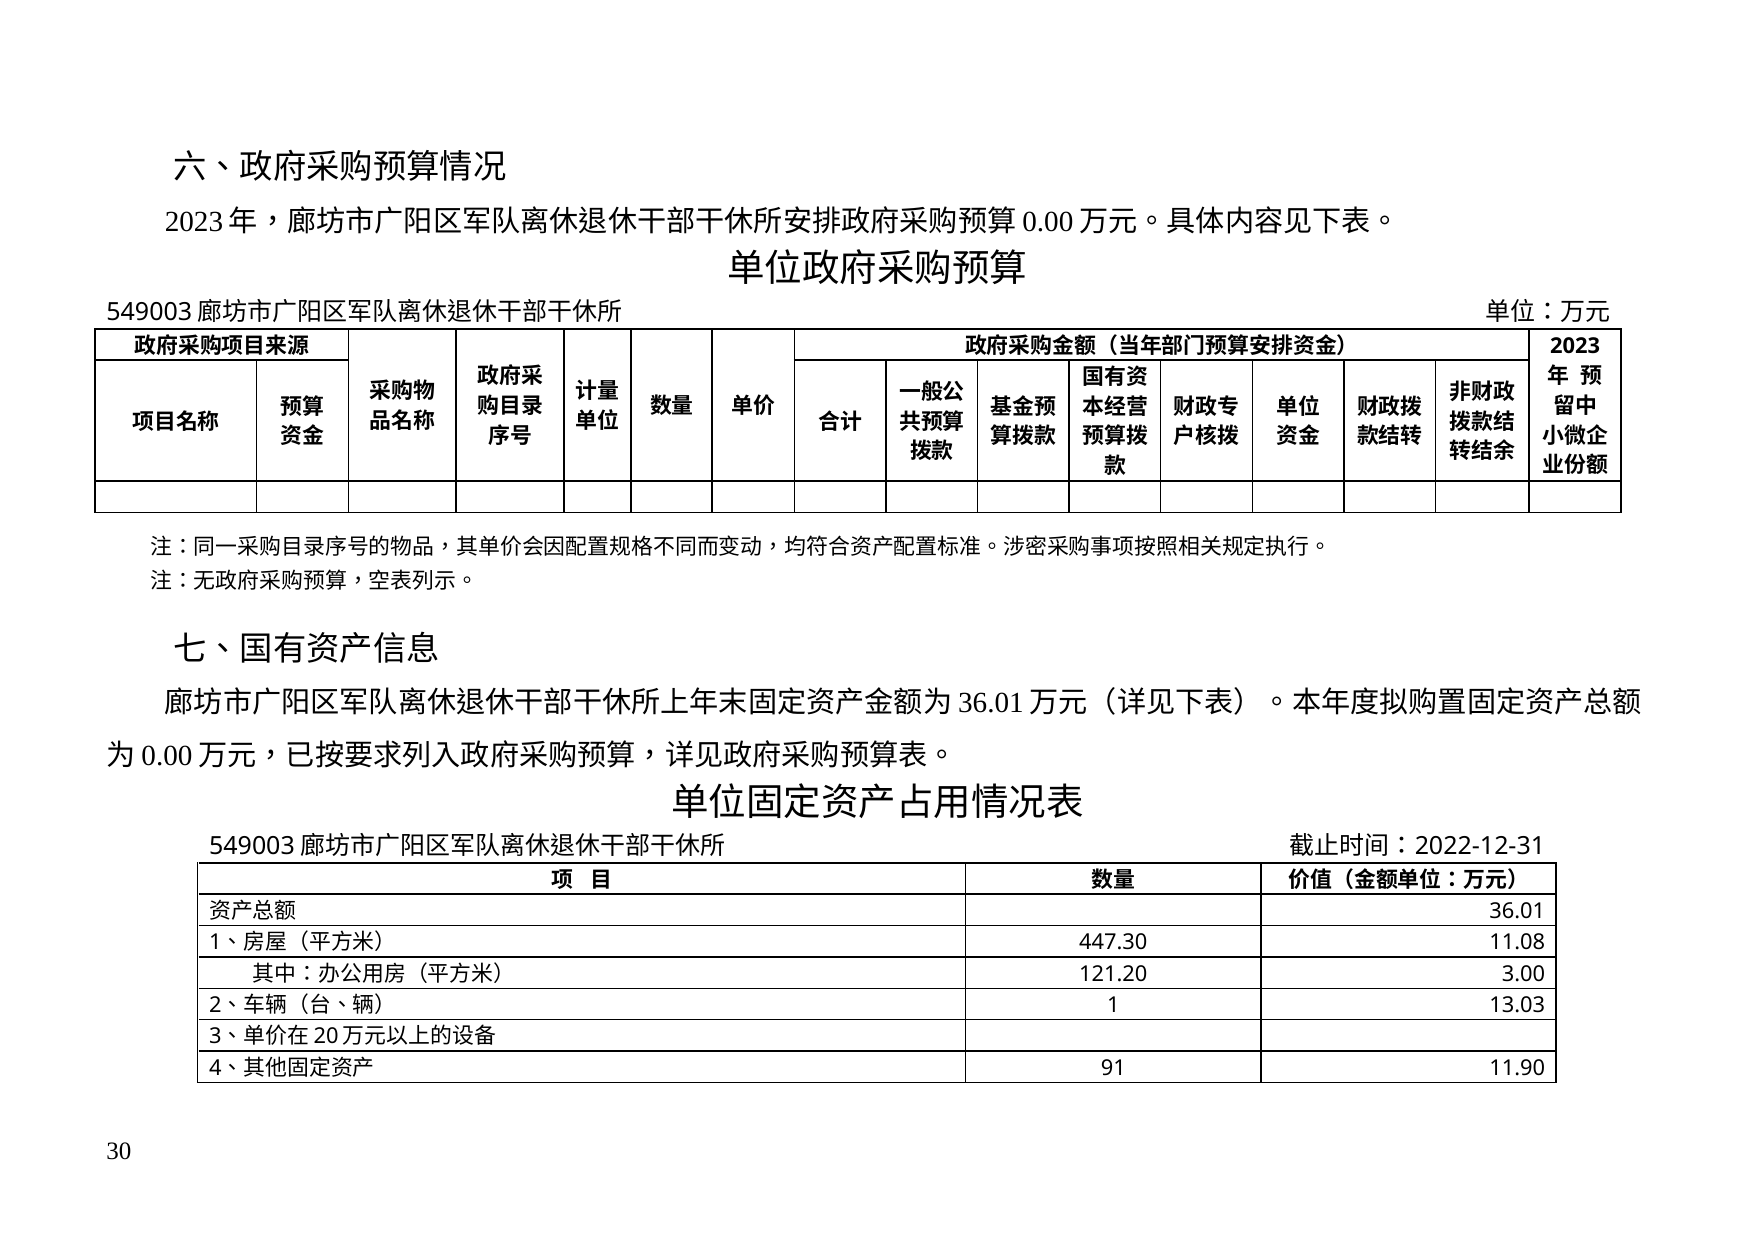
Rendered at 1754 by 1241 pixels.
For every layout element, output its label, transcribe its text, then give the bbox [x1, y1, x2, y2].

table_cell 13.03 [1262, 989, 1555, 1019]
table_cell 2、车辆（台、辆） [198, 989, 965, 1019]
table_cell [96, 482, 256, 511]
table_cell [457, 482, 563, 511]
table_cell 非财政 拨款结 转结余 [1436, 361, 1528, 480]
table_header 单位：万元 [795, 294, 1620, 328]
table_cell 政府采购项目来源 [96, 330, 348, 359]
table_cell [713, 482, 794, 511]
table_cell 财政专户核拨 [1161, 361, 1252, 480]
table_cell 91 [966, 1052, 1260, 1081]
table_cell 国有资本经营预算拨款 [1070, 361, 1160, 480]
table_cell [1436, 482, 1528, 511]
table_header 549003廊坊市广阳区军队离休退休干部干休所 [96, 294, 794, 328]
table_cell 1 [966, 989, 1260, 1019]
table_cell 数量 [966, 864, 1260, 893]
table_cell [966, 895, 1260, 925]
table_cell 采购物品名称 [349, 330, 455, 480]
table_cell 3、单价在20万元以上的设备 [198, 1020, 965, 1050]
table_cell 其中：办公用房（平方米） [198, 957, 965, 987]
table_cell [795, 482, 885, 511]
table_header 截止时间：2022-12-31 [966, 828, 1555, 862]
table_cell 1、房屋（平方米） [198, 926, 965, 956]
text 注：无政府采购预算，空表列示。 [106, 565, 1648, 595]
table_cell 政府采购金额（当年部门预算安排资金） [795, 330, 1528, 359]
table_cell 基金预算拨款 [978, 361, 1068, 480]
table_cell 11.90 [1262, 1052, 1555, 1081]
table_header 549003廊坊市广阳区军队离休退休干部干休所 [198, 828, 965, 862]
table_cell 价值（金额单位：万元） [1262, 864, 1555, 893]
table_cell 121.20 [966, 958, 1260, 987]
table_cell 单位 资金 [1253, 361, 1343, 480]
table_cell [257, 482, 348, 511]
table_cell [1345, 482, 1435, 511]
table_cell [632, 482, 711, 511]
table_cell [1070, 482, 1160, 511]
table_cell 11.08 [1262, 926, 1555, 956]
text 七、国有资产信息 [106, 625, 1648, 670]
table_cell 4、其他固定资产 [198, 1051, 965, 1081]
table_cell [887, 482, 977, 511]
table_cell 36.01 [1262, 895, 1555, 925]
table_cell 计量 单位 [565, 330, 630, 480]
table_cell 3.00 [1262, 958, 1555, 987]
table_cell 财政拨 款结转 [1345, 361, 1435, 480]
table_cell 2023年 预留中 小微企 业份额 [1530, 330, 1620, 480]
text 注：同一采购目录序号的物品，其单价会因配置规格不同而变动，均符合资产配置标准。涉密采购事项按照相关规定执行。 [106, 513, 1648, 565]
text 单位政府采购预算 [106, 241, 1648, 292]
table_cell 资产总额 [198, 894, 965, 925]
table_cell 政府采购目录序号 [457, 330, 563, 480]
table_cell [1262, 1020, 1555, 1050]
text 单位固定资产占用情况表 [106, 775, 1648, 826]
table_cell 一般公共预算拨款 [887, 361, 977, 480]
text 六、政府采购预算情况 [106, 143, 1648, 188]
table_cell [978, 482, 1068, 511]
table_cell 447.30 [966, 926, 1260, 956]
table_cell 数量 [632, 330, 711, 480]
text 2023年，廊坊市广阳区军队离休退休干部干休所安排政府采购预算0.00万元。具体内容见下表。 [106, 189, 1648, 241]
table_cell 项 目 [198, 863, 965, 893]
table_cell [1253, 482, 1343, 511]
table_cell [349, 482, 455, 511]
table_cell [966, 1020, 1260, 1050]
table_cell 预算 资金 [257, 361, 348, 480]
table_cell [1161, 482, 1252, 511]
table_cell 合计 [795, 361, 885, 480]
table_cell 单价 [713, 330, 794, 480]
table_cell [1530, 482, 1620, 511]
table_cell [565, 482, 630, 511]
table_cell 项目名称 [96, 361, 256, 480]
text 廊坊市广阳区军队离休退休干部干休所上年末固定资产金额为36.01万元（详见下表）。本年度拟购置固定资产总额为0.00万元，已按要求列入政府采购预算，详见政府采购预算表。 [106, 671, 1648, 775]
